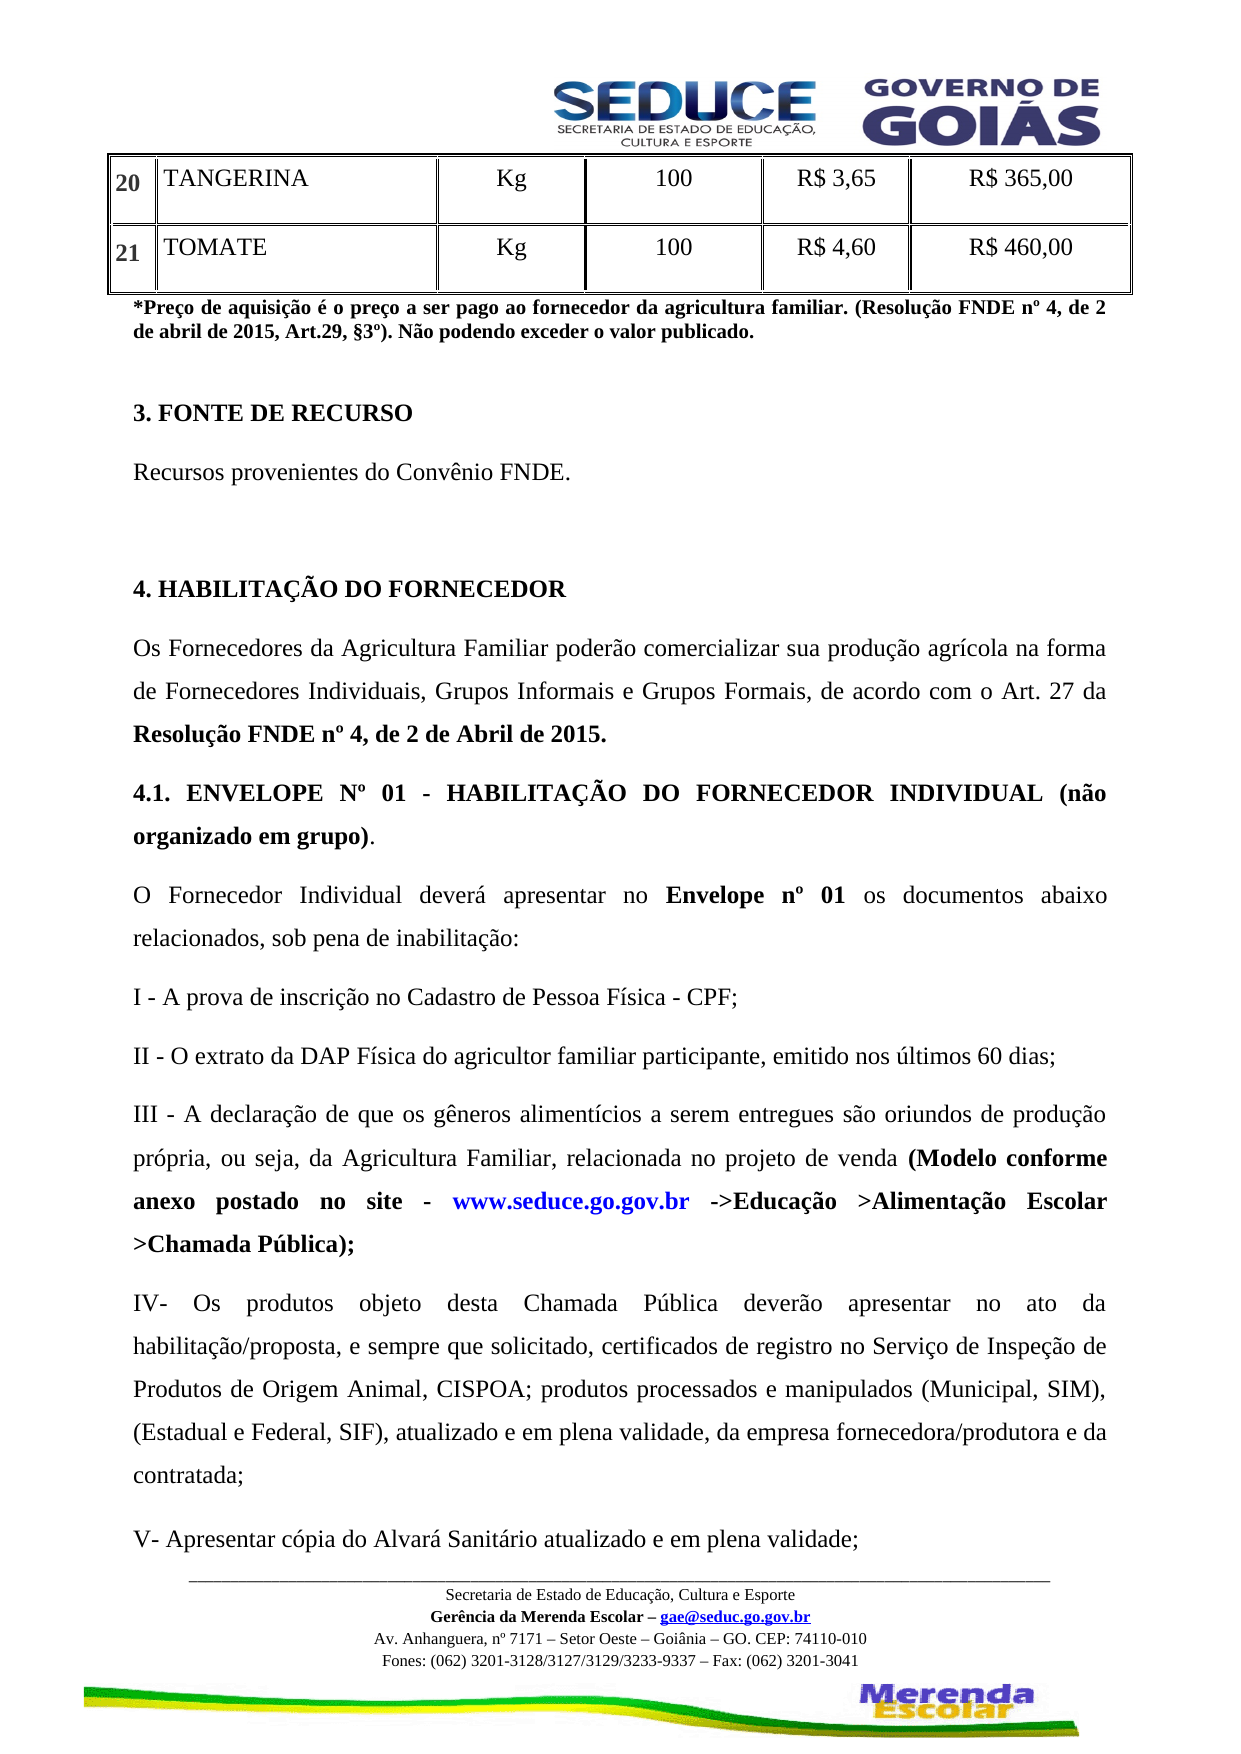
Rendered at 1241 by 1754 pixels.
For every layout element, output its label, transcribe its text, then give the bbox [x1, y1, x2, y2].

table_cell 100 [585, 157, 762, 222]
table_cell 20 [111, 157, 157, 222]
table_cell Kg [438, 226, 585, 292]
table_cell 21 [111, 223, 157, 292]
table_cell 100 [585, 226, 762, 292]
text O Fornecedor Individual deverá apresentar no Envelope nº 01 os documentos abaixo relacionados, sob pena de inabilitação: [133, 880, 1107, 952]
table_cell Kg [438, 155, 585, 222]
text V- Apresentar cópia do Alvará Sanitário atualizado e em plena validade; [133, 1524, 1107, 1553]
text Recursos provenientes do Convênio FNDE. [133, 457, 1107, 486]
text 3. FONTE DE RECURSO [133, 398, 1107, 427]
text *Preço de aquisição é o preço a ser pago ao fornecedor da agricultura familiar. (Resolução FNDE nº 4, de 2 de abril de 2015, Art.29, §3º). Não podendo exceder o valor publicado. [133, 295, 1107, 343]
table_cell TOMATE [157, 226, 438, 292]
picture [553, 73, 1108, 153]
text III - A declaração de que os gêneros alimentícios a serem entregues são oriundos de produção própria, ou seja, da Agricultura Familiar, relacionada no projeto de venda (Modelo conforme anexo postado no site - www.seduce.go.gov.br ->Educação >Alimentação Escolar >Chamada Pública); [133, 1099, 1107, 1258]
text Os Fornecedores da Agricultura Familiar poderão comercializar sua produção agrícola na forma de Fornecedores Individuais, Grupos Informais e Grupos Formais, de acordo com o Art. 27 da Resolução FNDE nº 4, de 2 de Abril de 2015. [133, 633, 1107, 748]
text IV- Os produtos objeto desta Chamada Pública deverão apresentar no ato da habilitação/proposta, e sempre que solicitado, certificados de registro no Serviço de Inspeção de Produtos de Origem Animal, CISPOA; produtos processados e manipulados (Municipal, SIM), (Estadual e Federal, SIF), atualizado e em plena validade, da empresa fornecedora/produtora e da contratada; [133, 1288, 1107, 1489]
table_cell R$ 4,60 [763, 223, 910, 292]
table_cell R$ 3,65 [763, 155, 910, 222]
table_cell R$ 460,00 [910, 223, 1130, 292]
text 4. HABILITAÇÃO DO FORNECEDOR [133, 574, 1107, 603]
text 4.1. ENVELOPE Nº 01 - HABILITAÇÃO DO FORNECEDOR INDIVIDUAL (não organizado em grupo). [133, 778, 1107, 850]
text II - O extrato da DAP Física do agricultor familiar participante, emitido nos últimos 60 dias; [133, 1041, 1107, 1069]
table_cell TANGERINA [157, 157, 438, 222]
text I - A prova de inscrição no Cadastro de Pessoa Física - CPF; [133, 982, 1107, 1011]
table_cell R$ 365,00 [910, 157, 1130, 222]
